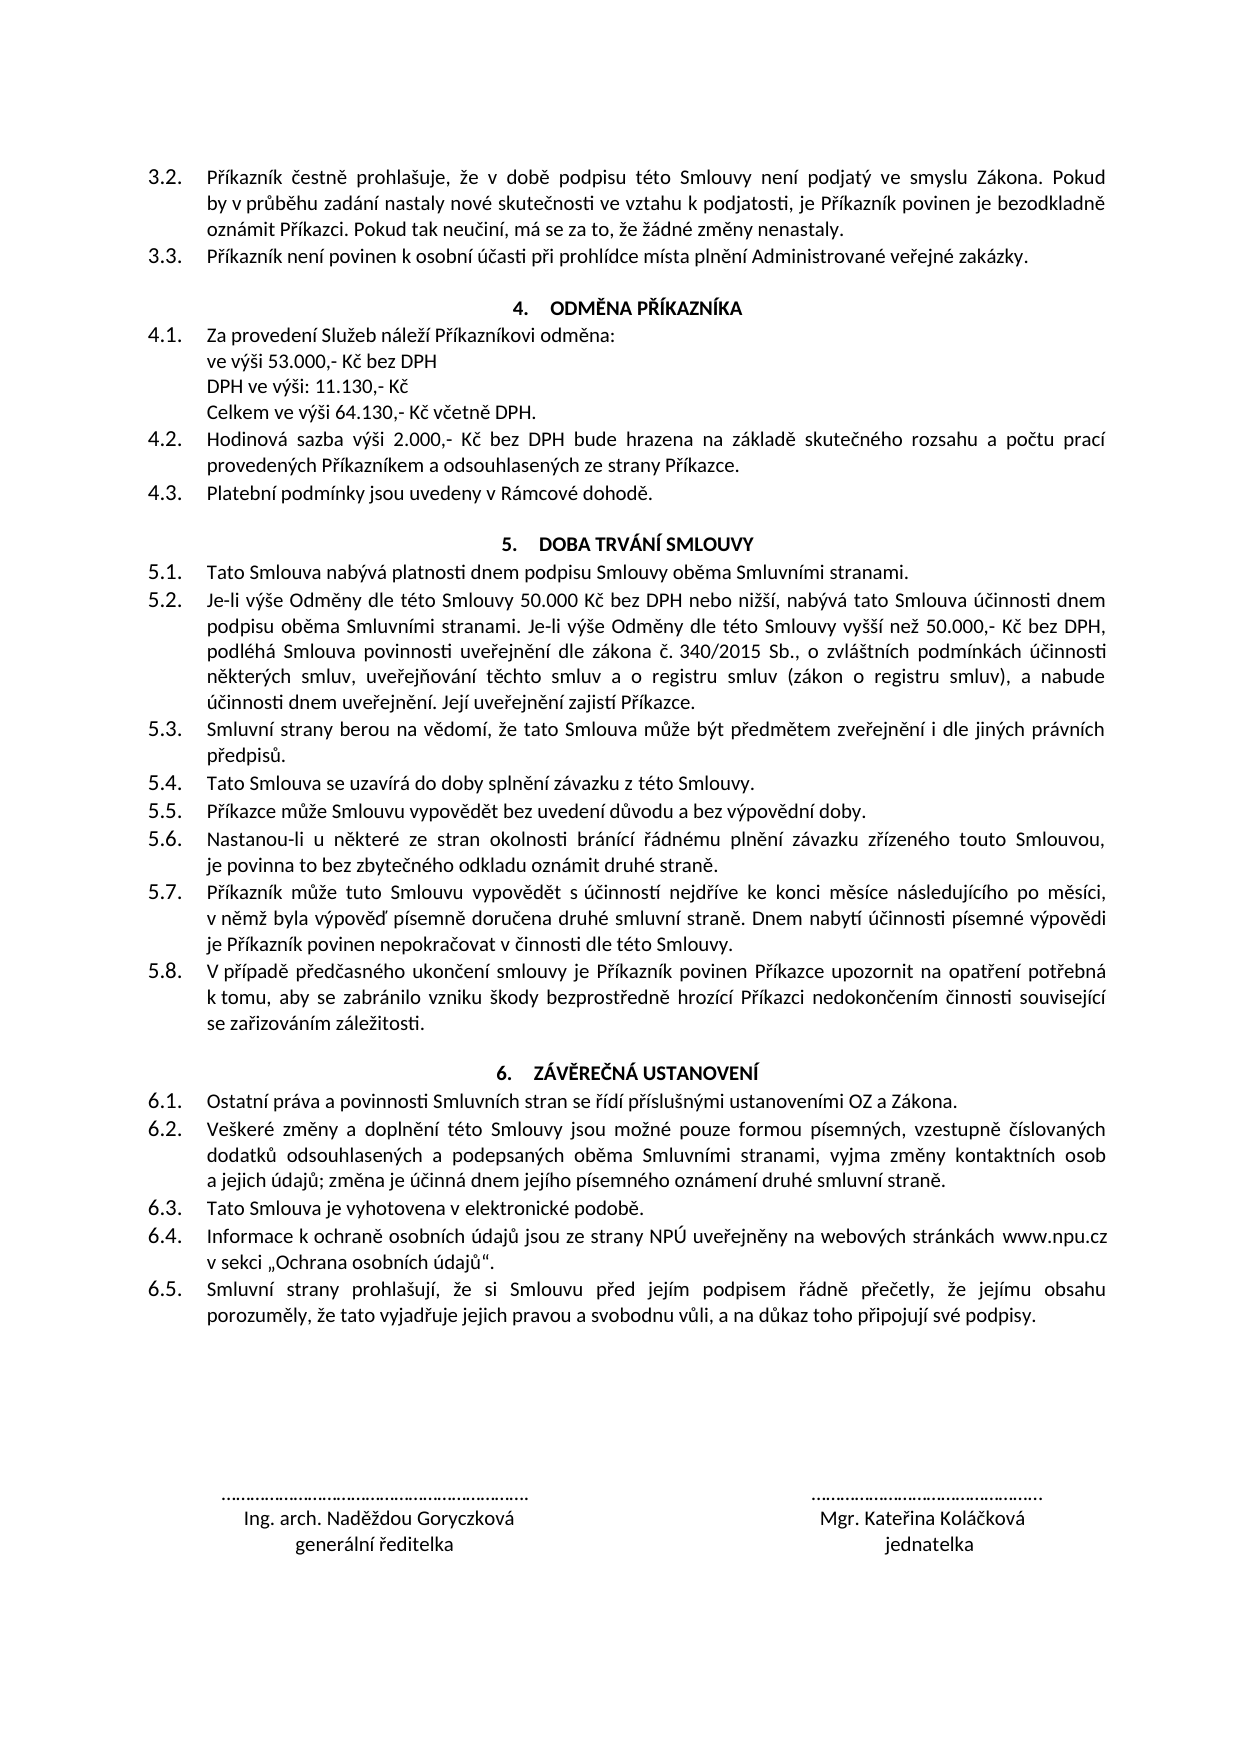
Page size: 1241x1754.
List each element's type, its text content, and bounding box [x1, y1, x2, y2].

list Příkazník není povinen k osobní účasti při prohlídce místa plnění Administrované veřejné zakázky. [148, 241, 1107, 269]
list Příkazce může Smlouvu vypovědět bez uvedení důvodu a bez výpovědní doby. [148, 796, 1107, 824]
list Tato Smlouva nabývá platnosti dnem podpisu Smlouvy oběma Smluvními stranami. [148, 557, 1107, 585]
text ………………………………………………………. ………………………………………... [148, 1480, 1107, 1506]
list Celkem ve výši 64.130,- Kč včetně DPH. [207, 399, 1107, 424]
list Příkazník může tuto Smlouvu vypovědět s účinností nejdříve ke konci měsíce následujícího po měsíci, v němž byla výpověď písemně doručena druhé smluvní straně. Dnem nabytí účinnosti písemné výpovědi je Příkazník povinen nepokračovat v činnosti dle této Smlouvy. [148, 877, 1107, 956]
list Nastanou-li u některé ze stran okolnosti bránící řádnému plnění závazku zřízeného touto Smlouvou, je povinna to bez zbytečného odkladu oznámit druhé straně. [148, 824, 1107, 877]
text Ing. arch. Naděždou Goryczková Mgr. Kateřina Koláčková [162, 1506, 1107, 1531]
list Tato Smlouva se uzavírá do doby splnění závazku z této Smlouvy. [148, 768, 1107, 796]
list DPH ve výši: 11.130,- Kč [207, 374, 1107, 399]
list ODMĚNA PŘÍKAZNÍKA [148, 295, 1107, 320]
list Za provedení Služeb náleží Příkazníkovi odměna: [148, 320, 1107, 348]
list ZÁVĚREČNÁ USTANOVENÍ [148, 1061, 1107, 1086]
list ve výši 53.000,- Kč bez DPH [207, 348, 1107, 374]
list Veškeré změny a doplnění této Smlouvy jsou možné pouze formou písemných, vzestupně číslovaných dodatků odsouhlasených a podepsaných oběma Smluvními stranami, vyjma změny kontaktních osob a jejich údajů; změna je účinná dnem jejího písemného oznámení druhé smluvní straně. [148, 1114, 1107, 1193]
text generální ředitelka jednatelka [294, 1531, 1107, 1556]
list V případě předčasného ukončení smlouvy je Příkazník povinen Příkazce upozornit na opatření potřebná k tomu, aby se zabránilo vzniku škody bezprostředně hrozící Příkazci nedokončením činnosti související se zařizováním záležitosti. [148, 956, 1107, 1035]
list Smluvní strany prohlašují, že si Smlouvu před jejím podpisem řádně přečetly, že jejímu obsahu porozuměly, že tato vyjadřuje jejich pravou a svobodnu vůli, a na důkaz toho připojují své podpisy. [148, 1274, 1107, 1328]
list Hodinová sazba výši 2.000,- Kč bez DPH bude hrazena na základě skutečného rozsahu a počtu prací provedených Příkazníkem a odsouhlasených ze strany Příkazce. [148, 424, 1107, 478]
list Informace k ochraně osobních údajů jsou ze strany NPÚ uveřejněny na webových stránkách www.npu.cz v sekci „Ochrana osobních údajů“. [148, 1221, 1107, 1274]
list Tato Smlouva je vyhotovena v elektronické podobě. [148, 1193, 1107, 1221]
list Smluvní strany berou na vědomí, že tato Smlouva může být předmětem zveřejnění i dle jiných právních předpisů. [148, 714, 1107, 768]
list Příkazník čestně prohlašuje, že v době podpisu této Smlouvy není podjatý ve smyslu Zákona. Pokud by v průběhu zadání nastaly nové skutečnosti ve vztahu k podjatosti, je Příkazník povinen je bezodkladně oznámit Příkazci. Pokud tak neučiní, má se za to, že žádné změny nenastaly. [148, 162, 1107, 241]
list Je-li výše Odměny dle této Smlouvy 50.000 Kč bez DPH nebo nižší, nabývá tato Smlouva účinnosti dnem podpisu oběma Smluvními stranami. Je-li výše Odměny dle této Smlouvy vyšší než 50.000,- Kč bez DPH, podléhá Smlouva povinnosti uveřejnění dle zákona č. 340/2015 Sb., o zvláštních podmínkách účinnosti některých smluv, uveřejňování těchto smluv a o registru smluv (zákon o registru smluv), a nabude účinnosti dnem uveřejnění. Její uveřejnění zajistí Příkazce. [148, 585, 1107, 714]
list Platební podmínky jsou uvedeny v Rámcové dohodě. [148, 478, 1107, 506]
list Ostatní práva a povinnosti Smluvních stran se řídí příslušnými ustanoveními OZ a Zákona. [148, 1086, 1107, 1114]
list DOBA TRVÁNÍ SMLOUVY [148, 531, 1107, 557]
